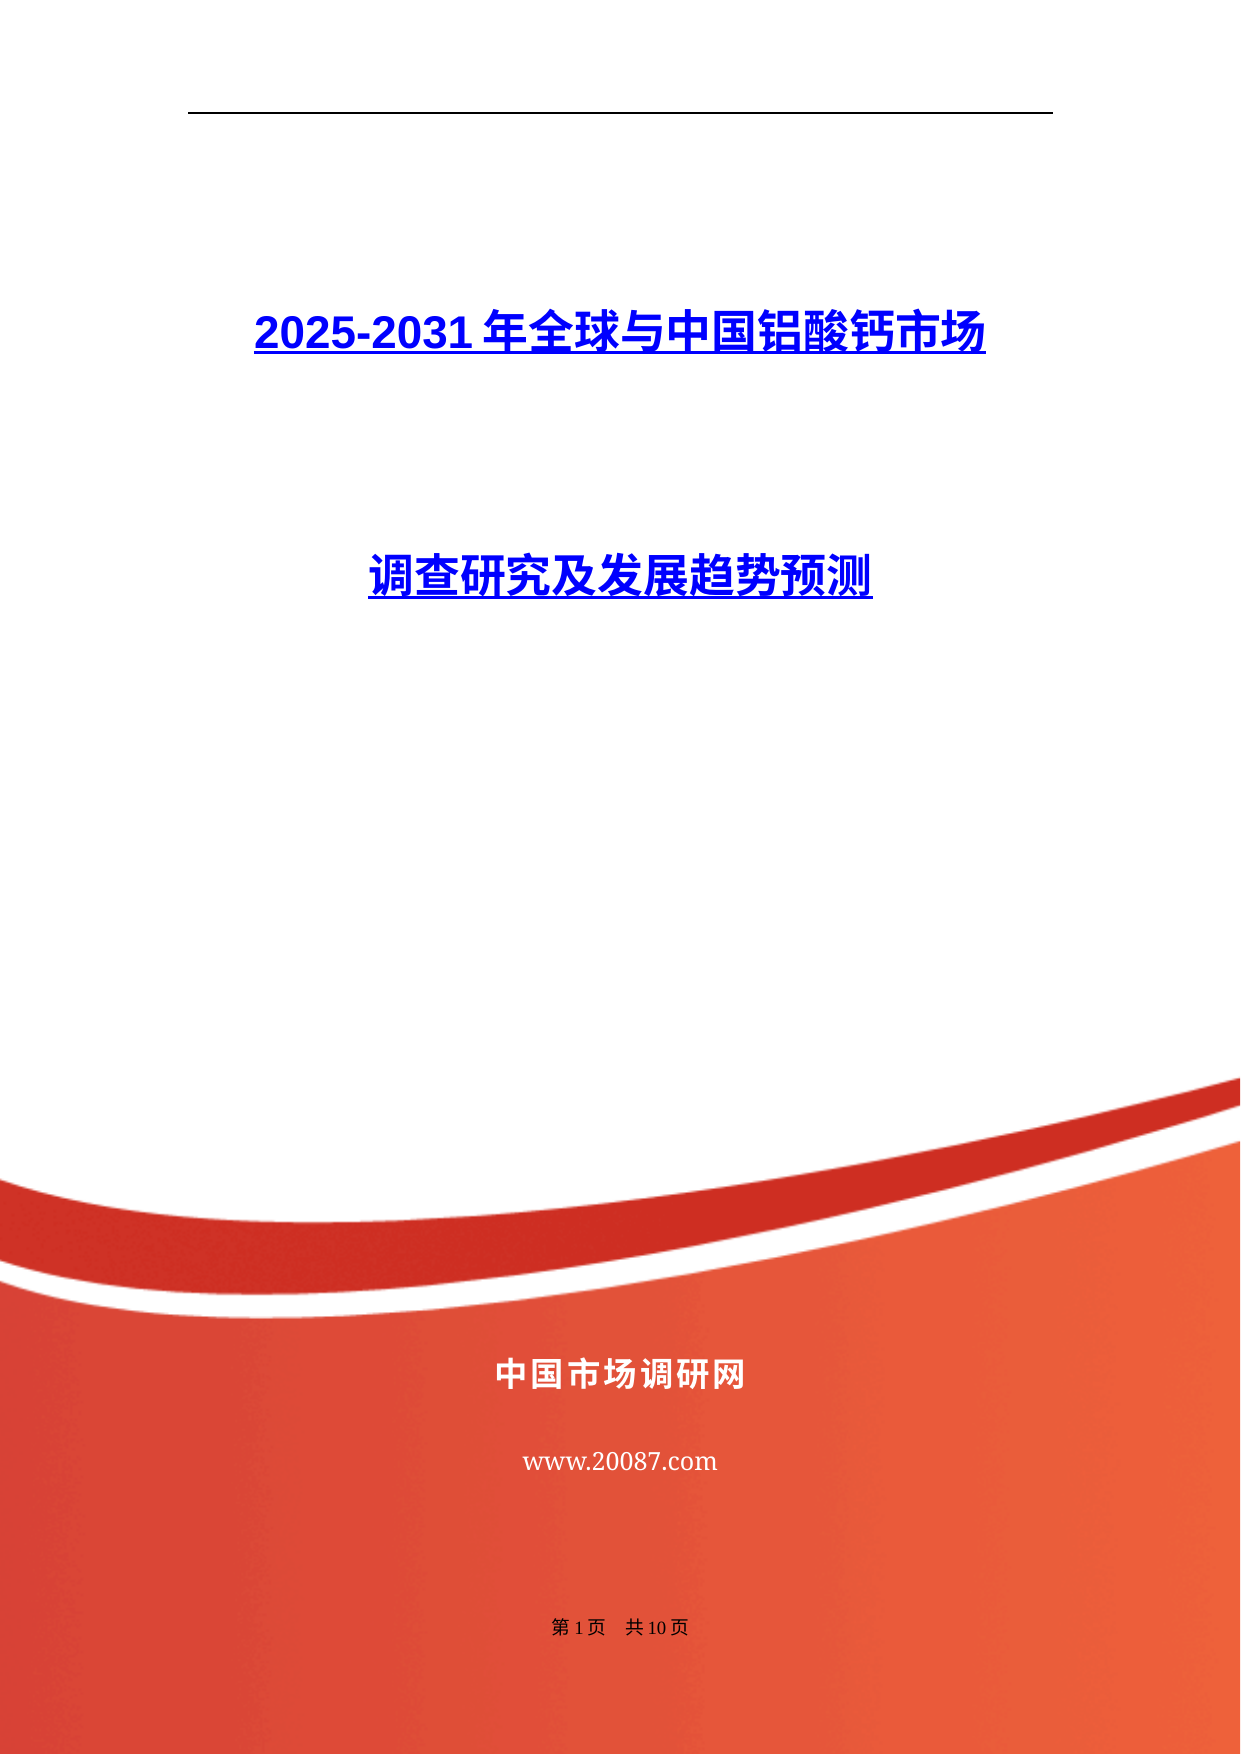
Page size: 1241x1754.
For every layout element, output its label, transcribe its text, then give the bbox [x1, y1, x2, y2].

text www.20087.com [187, 1428, 1053, 1493]
table_header 2025-2031年全球与中国铝酸钙市场调查研究及发展趋势预测 [188, 207, 1053, 773]
subtitle 中国市场调研网 [187, 1339, 1053, 1404]
picture [0, 1006, 1241, 1754]
